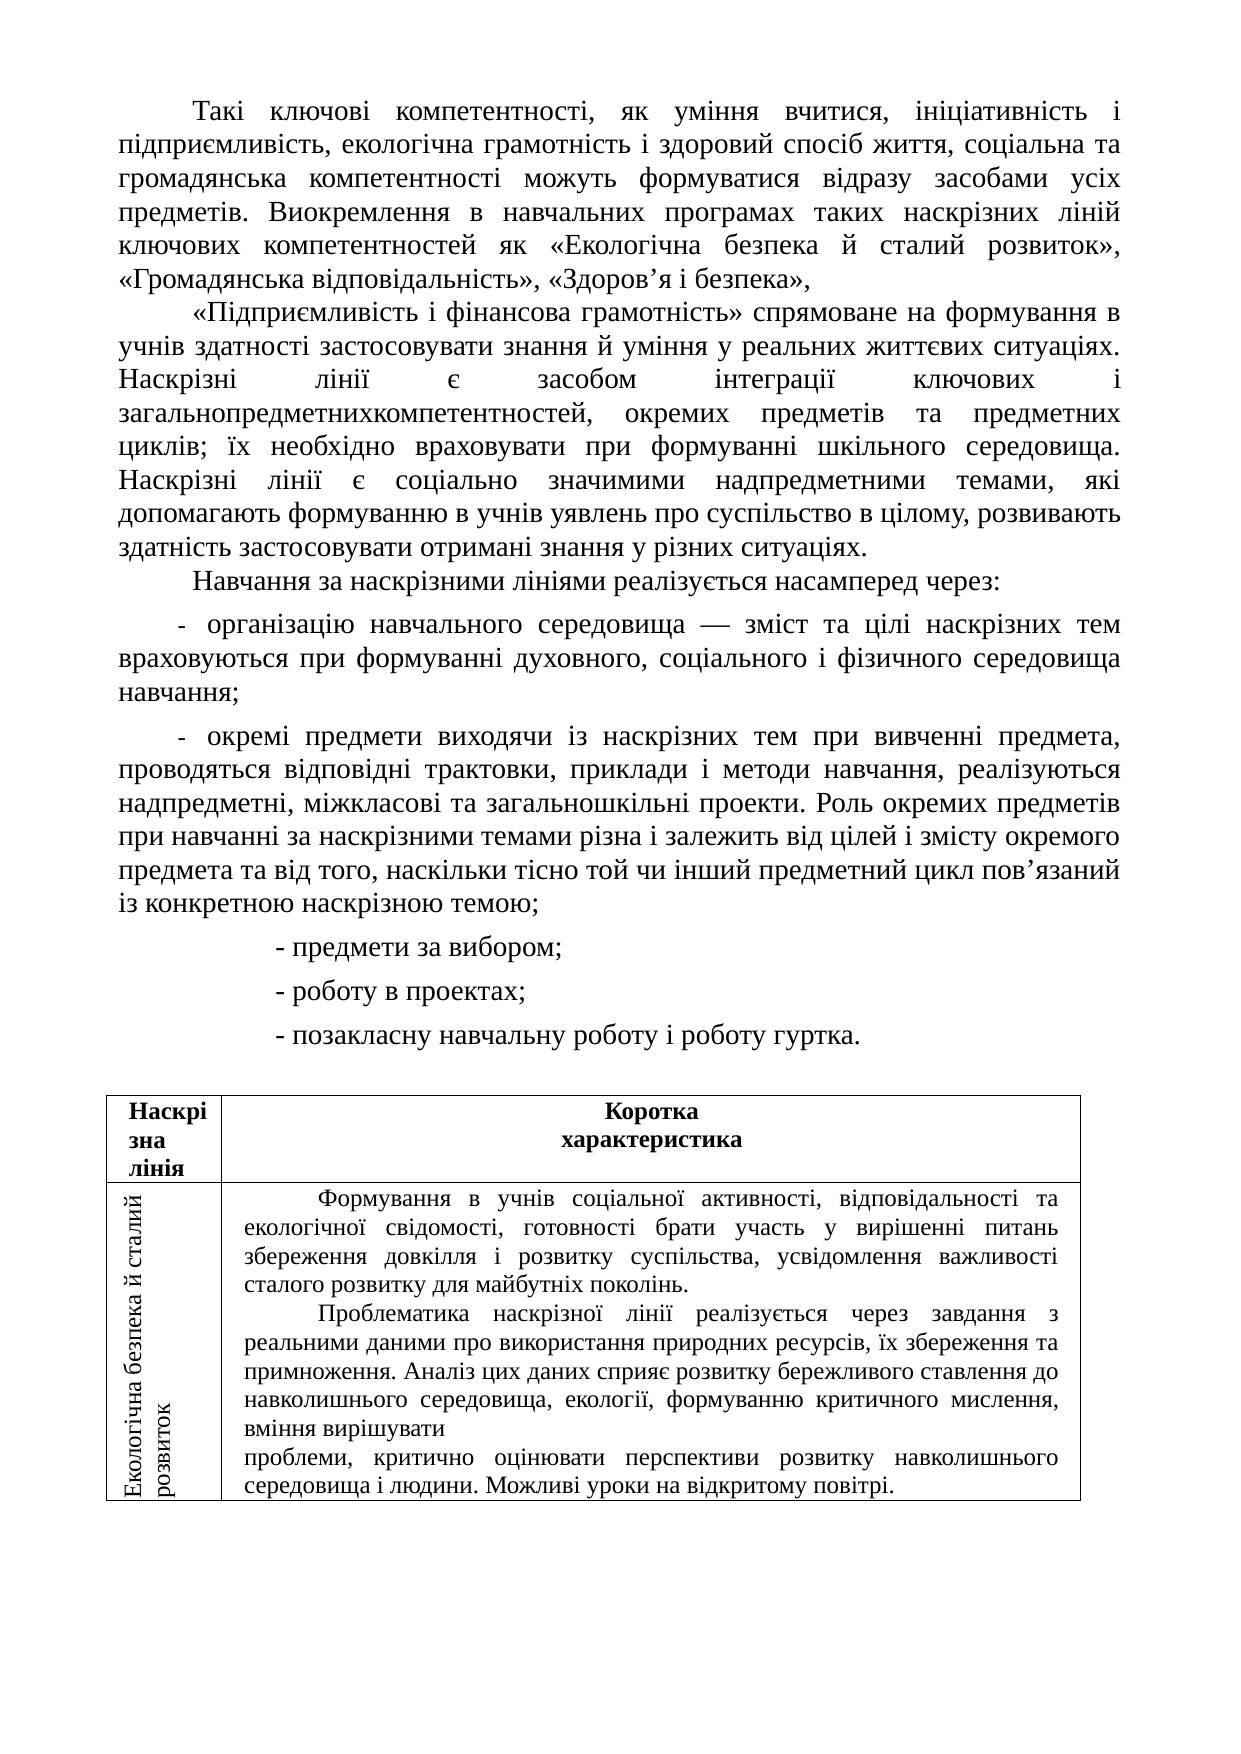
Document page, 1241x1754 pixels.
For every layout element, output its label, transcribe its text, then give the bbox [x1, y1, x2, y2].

text Такі ключові компетентності, як уміння вчитися, ініціативність і підприємливість, екологічна грамотність і здоровий спосіб життя, соціальна та громадянська компетентності можуть формуватися відразу засобами усіх предметів. Виокремлення в навчальних програмах таких наскрізних ліній ключових компетентностей як «Екологічна безпека й сталий розвиток», «Громадянська відповідальність», «Здоров’я і безпека», [118, 93, 1122, 294]
text - предмети за вибором; [275, 929, 1122, 963]
text - роботу в проектах; [275, 973, 1122, 1007]
text Навчання за наскрізними лініями реалізується насамперед через: [118, 563, 1122, 596]
table_cell Екологічна безпека й сталий розвиток [107, 1183, 221, 1499]
table_header Коротка характеристика [222, 1096, 1080, 1182]
table_cell Формування в учнів соціальної активності, відповідальності та екологічної свідомості, готовності брати участь у вирішенні питань збереження довкілля і розвитку суспільства, усвідомлення важливості сталого розвитку для майбутніх поколінь. Проблематика наскрізної лінії реалізується через завдання з реальними даними про використання природних ресурсів, їх збереження та примноження. Аналіз цих даних сприяє розвитку бережливого ставлення до навколишнього середовища, екології, формуванню критичного мислення, вміння вирішувати проблеми, критично оцінювати перспективи розвитку навколишнього середовища і людини. Можливі уроки на відкритому повітрі. [222, 1183, 1080, 1499]
text - позакласну навчальну роботу і роботу гуртка. [275, 1017, 1122, 1051]
table_header Наскрізна лінія [107, 1096, 221, 1182]
text «Підприємливість і фінансова грамотність» спрямоване на формування в учнів здатності застосовувати знання й уміння у реальних життєвих ситуаціях. Наскрізні лінії є засобом інтеграції ключових і загальнопредметнихкомпетентностей, окремих предметів та предметних циклів; їх необхідно враховувати при формуванні шкільного середовища. Наскрізні лінії є соціально значимими надпредметними темами, які допомагають формуванню в учнів уявлень про суспільство в цілому, розвивають здатність застосовувати отримані знання у різних ситуаціях. [118, 294, 1122, 563]
list організацію навчального середовища — зміст та цілі наскрізних тем враховуються при формуванні духовного, соціального і фізичного середовища навчання; [118, 607, 1122, 707]
list окремі предмети виходячи із наскрізних тем при вивченні предмета, проводяться відповідні трактовки, приклади і методи навчання, реалізуються надпредметні, міжкласові та загальношкільні проекти. Роль окремих предметів при навчанні за наскрізними темами різна і залежить від цілей і змісту окремого предмета та від того, наскільки тісно той чи інший предметний цикл пов’язаний із конкретною наскрізною темою; [118, 718, 1122, 919]
